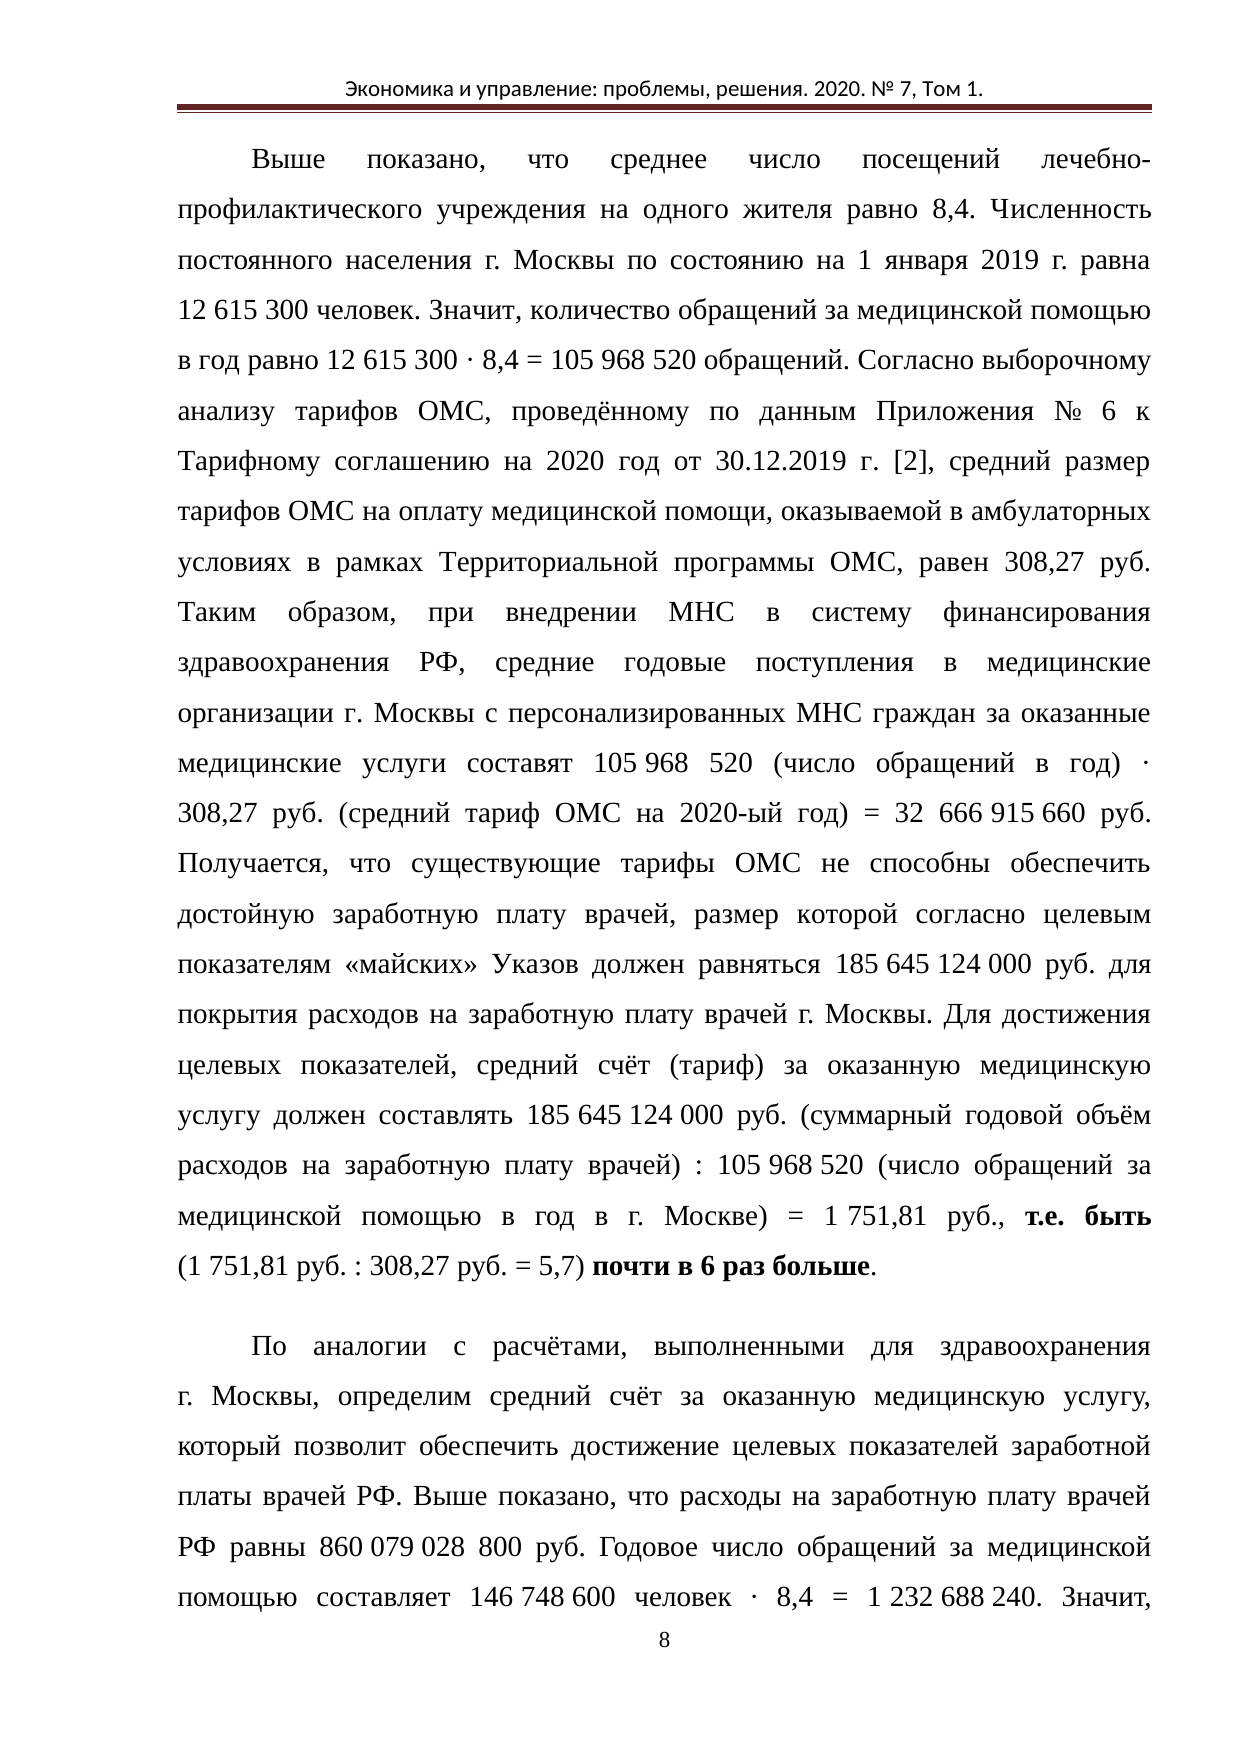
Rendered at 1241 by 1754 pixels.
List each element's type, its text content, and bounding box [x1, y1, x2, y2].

text Выше показано, что среднее число посещений лечебно-профилактического учреждения на одного жителя равно 8,4. Численность постоянного населения г. Москвы по состоянию на 1 января 2019 г. равна 12 615 300 человек. Значит, количество обращений за медицинской помощью в год равно 12 615 300 · 8,4 = 105 968 520 обращений. Согласно выборочному анализу тарифов ОМС, проведённому по данным Приложения № 6 к Тарифному соглашению на 2020 год от 30.12.2019 г. [2], средний размер тарифов ОМС на оплату медицинской помощи, оказываемой в амбулаторных условиях в рамках Территориальной программы ОМС, равен 308,27 руб. Таким образом, при внедрении МНС в систему финансирования здравоохранения РФ, средние годовые поступления в медицинские организации г. Москвы с персонализированных МНС граждан за оказанные медицинские услуги составят 105 968 520 (число обращений в год) · 308,27 руб. (средний тариф ОМС на 2020-ый год) = 32 666 915 660 руб. Получается, что существующие тарифы ОМС не способны обеспечить достойную заработную плату врачей, размер которой согласно целевым показателям «майских» Указов должен равняться 185 645 124 000 руб. для покрытия расходов на заработную плату врачей г. Москвы. Для достижения целевых показателей, средний счёт (тариф) за оказанную медицинскую услугу должен составлять 185 645 124 000 руб. (суммарный годовой объём расходов на заработную плату врачей) : 105 968 520 (число обращений за медицинской помощью в год в г. Москве) = 1 751,81 руб., т.е. быть (1 751,81 руб. : 308,27 руб. = 5,7) почти в 6 раз больше. [177, 141, 1152, 1282]
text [177, 1328, 1152, 1613]
